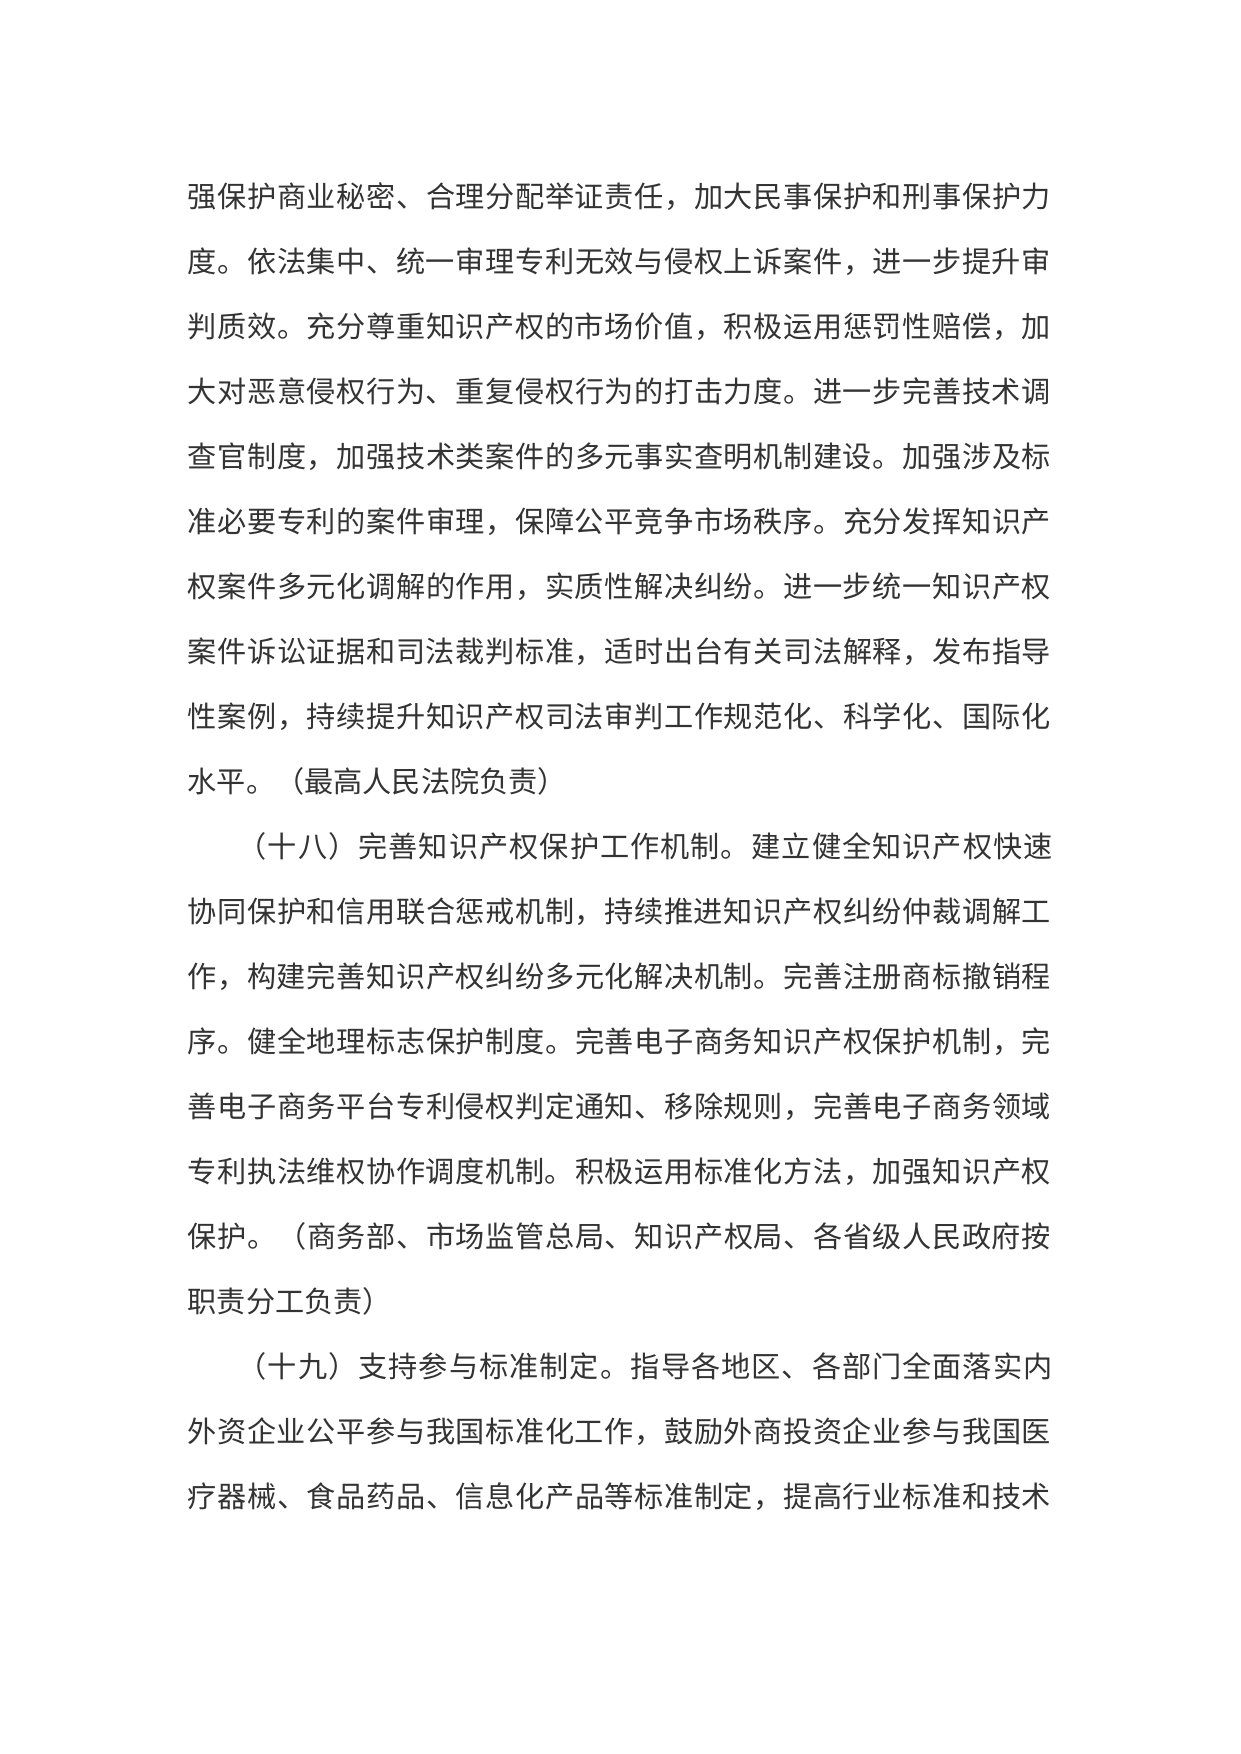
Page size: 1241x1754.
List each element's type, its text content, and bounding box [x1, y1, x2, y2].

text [187, 1332, 1053, 1527]
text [187, 162, 1053, 812]
text （十八）完善知识产权保护工作机制。建立健全知识产权快速协同保护和信用联合惩戒机制，持续推进知识产权纠纷仲裁调解工作，构建完善知识产权纠纷多元化解决机制。完善注册商标撤销程序。健全地理标志保护制度。完善电子商务知识产权保护机制，完善电子商务平台专利侵权判定通知、移除规则，完善电子商务领域专利执法维权协作调度机制。积极运用标准化方法，加强知识产权保护。（商务部、市场监管总局、知识产权局、各省级人民政府按职责分工负责） [187, 812, 1053, 1332]
